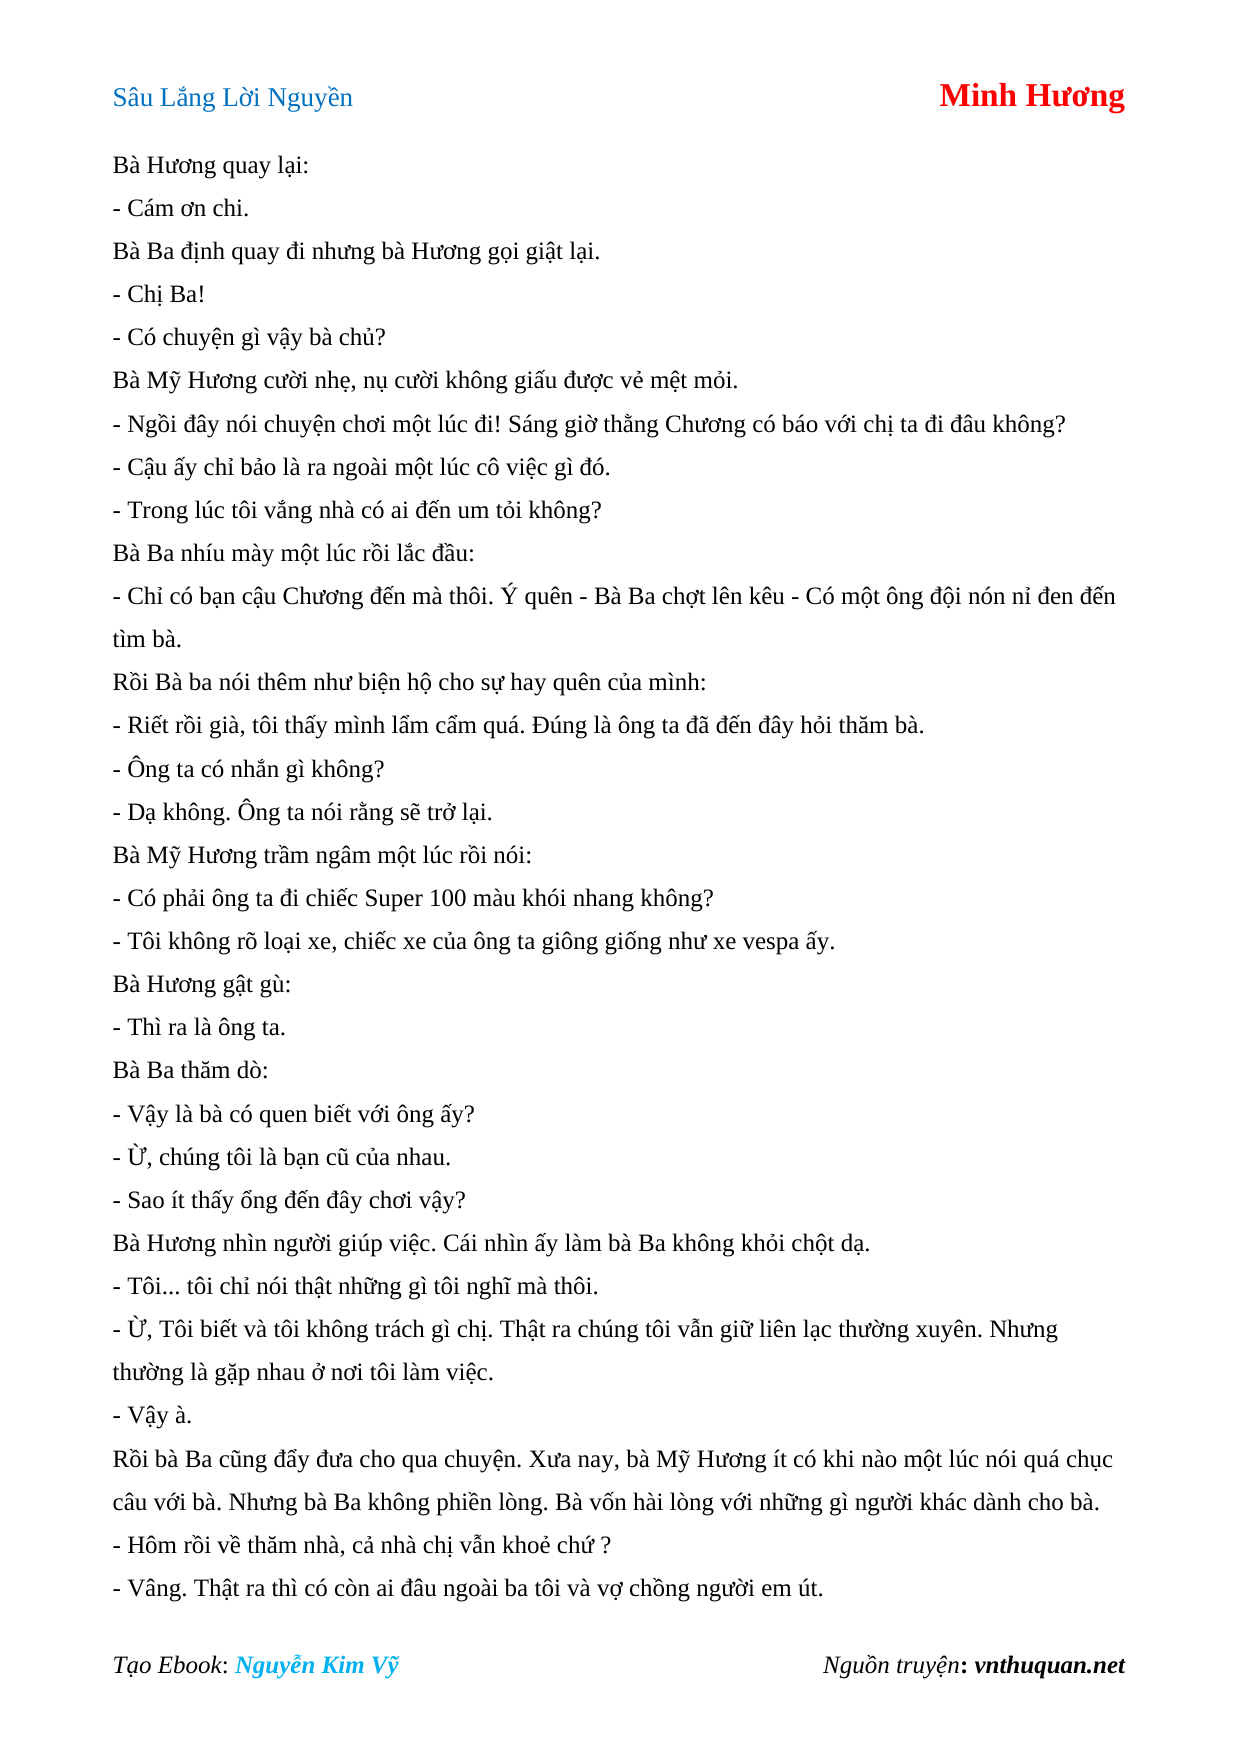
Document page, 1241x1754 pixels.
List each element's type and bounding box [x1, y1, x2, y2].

text [112, 150, 1128, 1602]
